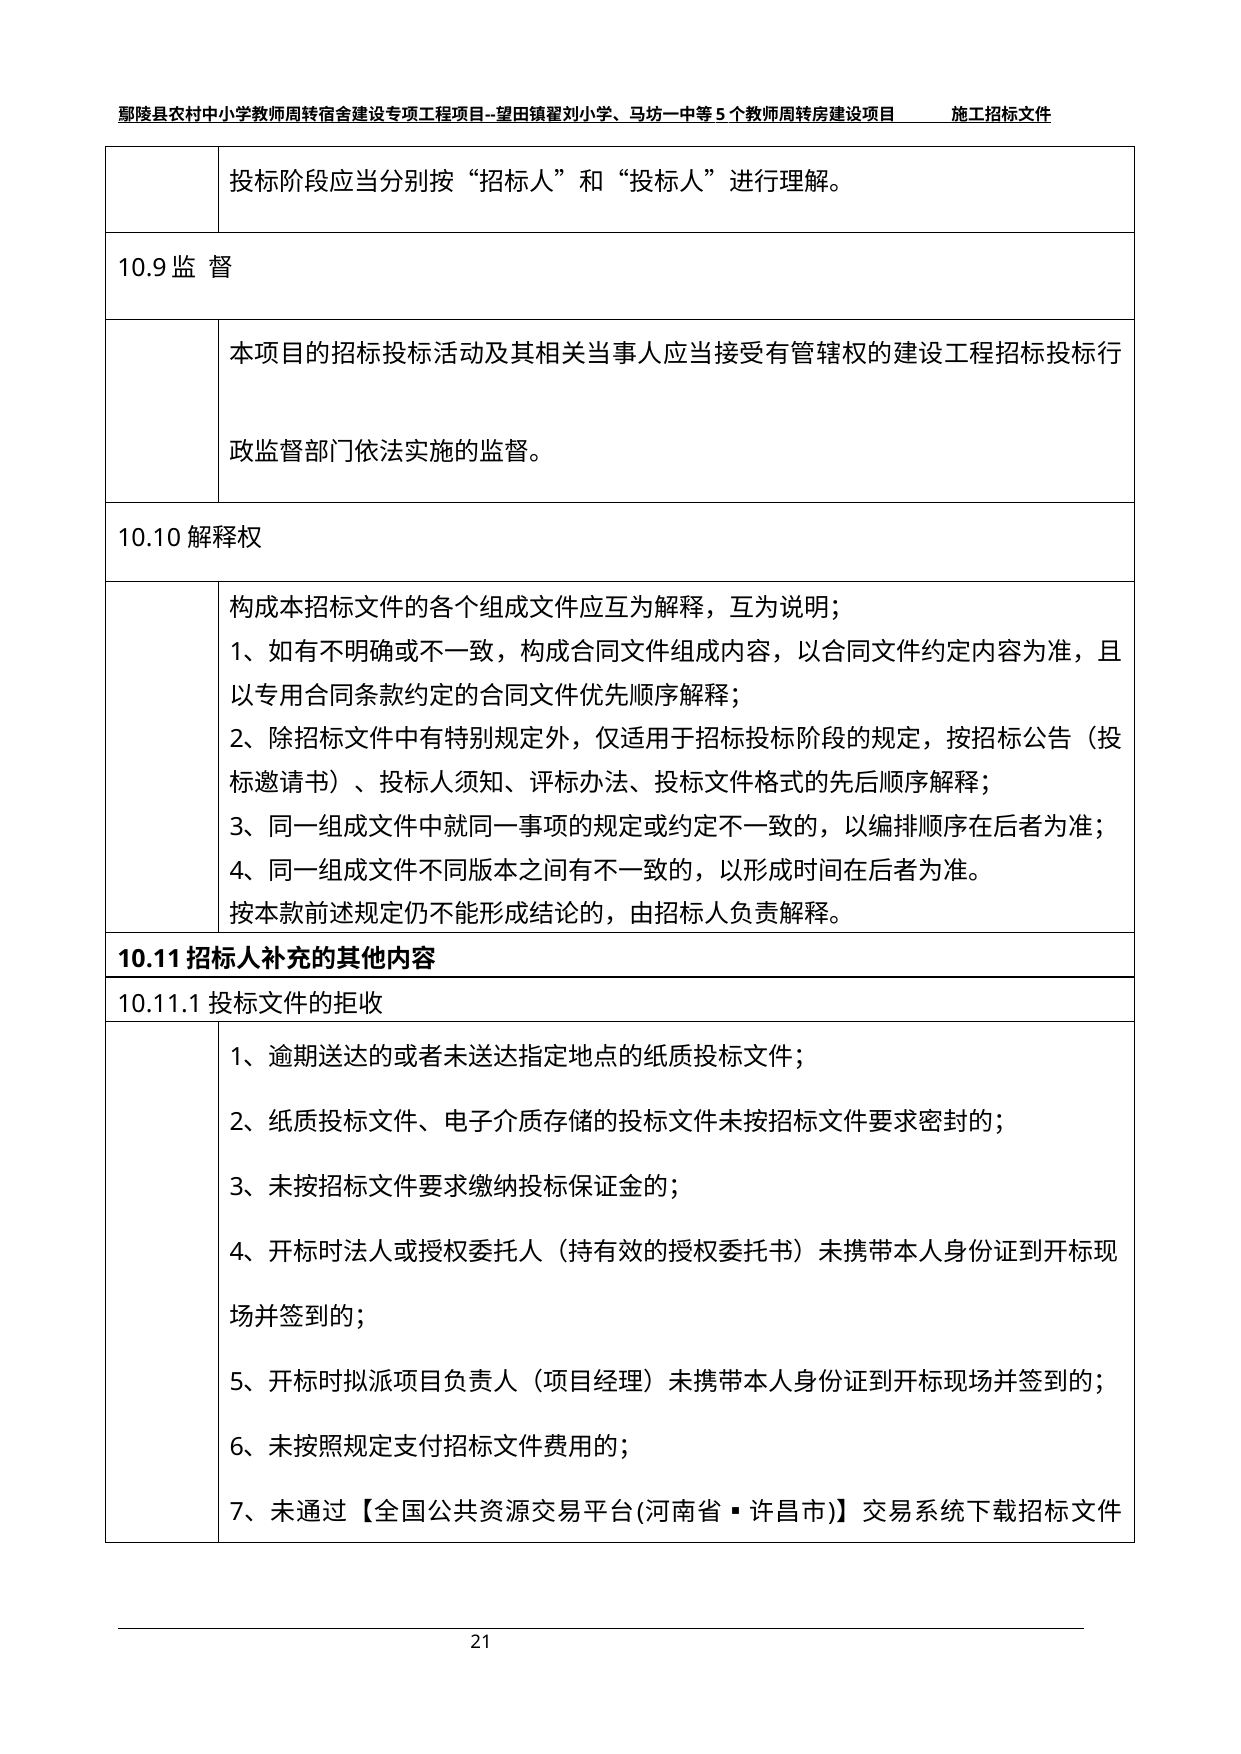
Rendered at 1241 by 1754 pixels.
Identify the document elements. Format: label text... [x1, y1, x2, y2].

table_cell 本项目的招标投标活动及其相关当事人应当接受有管辖权的建设工程招标投标行政监督部门依法实施的监督。 [219, 320, 1134, 502]
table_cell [219, 1022, 1134, 1542]
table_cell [219, 147, 1134, 232]
table_cell 10.9监 督 [106, 233, 1134, 318]
table_cell 构成本招标文件的各个组成文件应互为解释，互为说明； 1、如有不明确或不一致，构成合同文件组成内容，以合同文件约定内容为准，且以专用合同条款约定的合同文件优先顺序解释； 2、除招标文件中有特别规定外，仅适用于招标投标阶段的规定，按招标公告（投标邀请书）、投标人须知、评标办法、投标文件格式的先后顺序解释； 3、同一组成文件中就同一事项的规定或约定不一致的，以编排顺序在后者为准； 4、同一组成文件不同版本之间有不一致的，以形成时间在后者为准。 按本款前述规定仍不能形成结论的，由招标人负责解释。 [219, 582, 1134, 932]
table_cell [106, 147, 218, 232]
table_cell [106, 582, 218, 932]
table_cell [106, 320, 218, 502]
table_cell 10.11.1 投标文件的拒收 [106, 978, 1134, 1021]
table_cell 10.10 解释权 [106, 503, 1134, 581]
table_cell [106, 1022, 218, 1542]
table_cell 10.11招标人补充的其他内容 [106, 933, 1134, 976]
